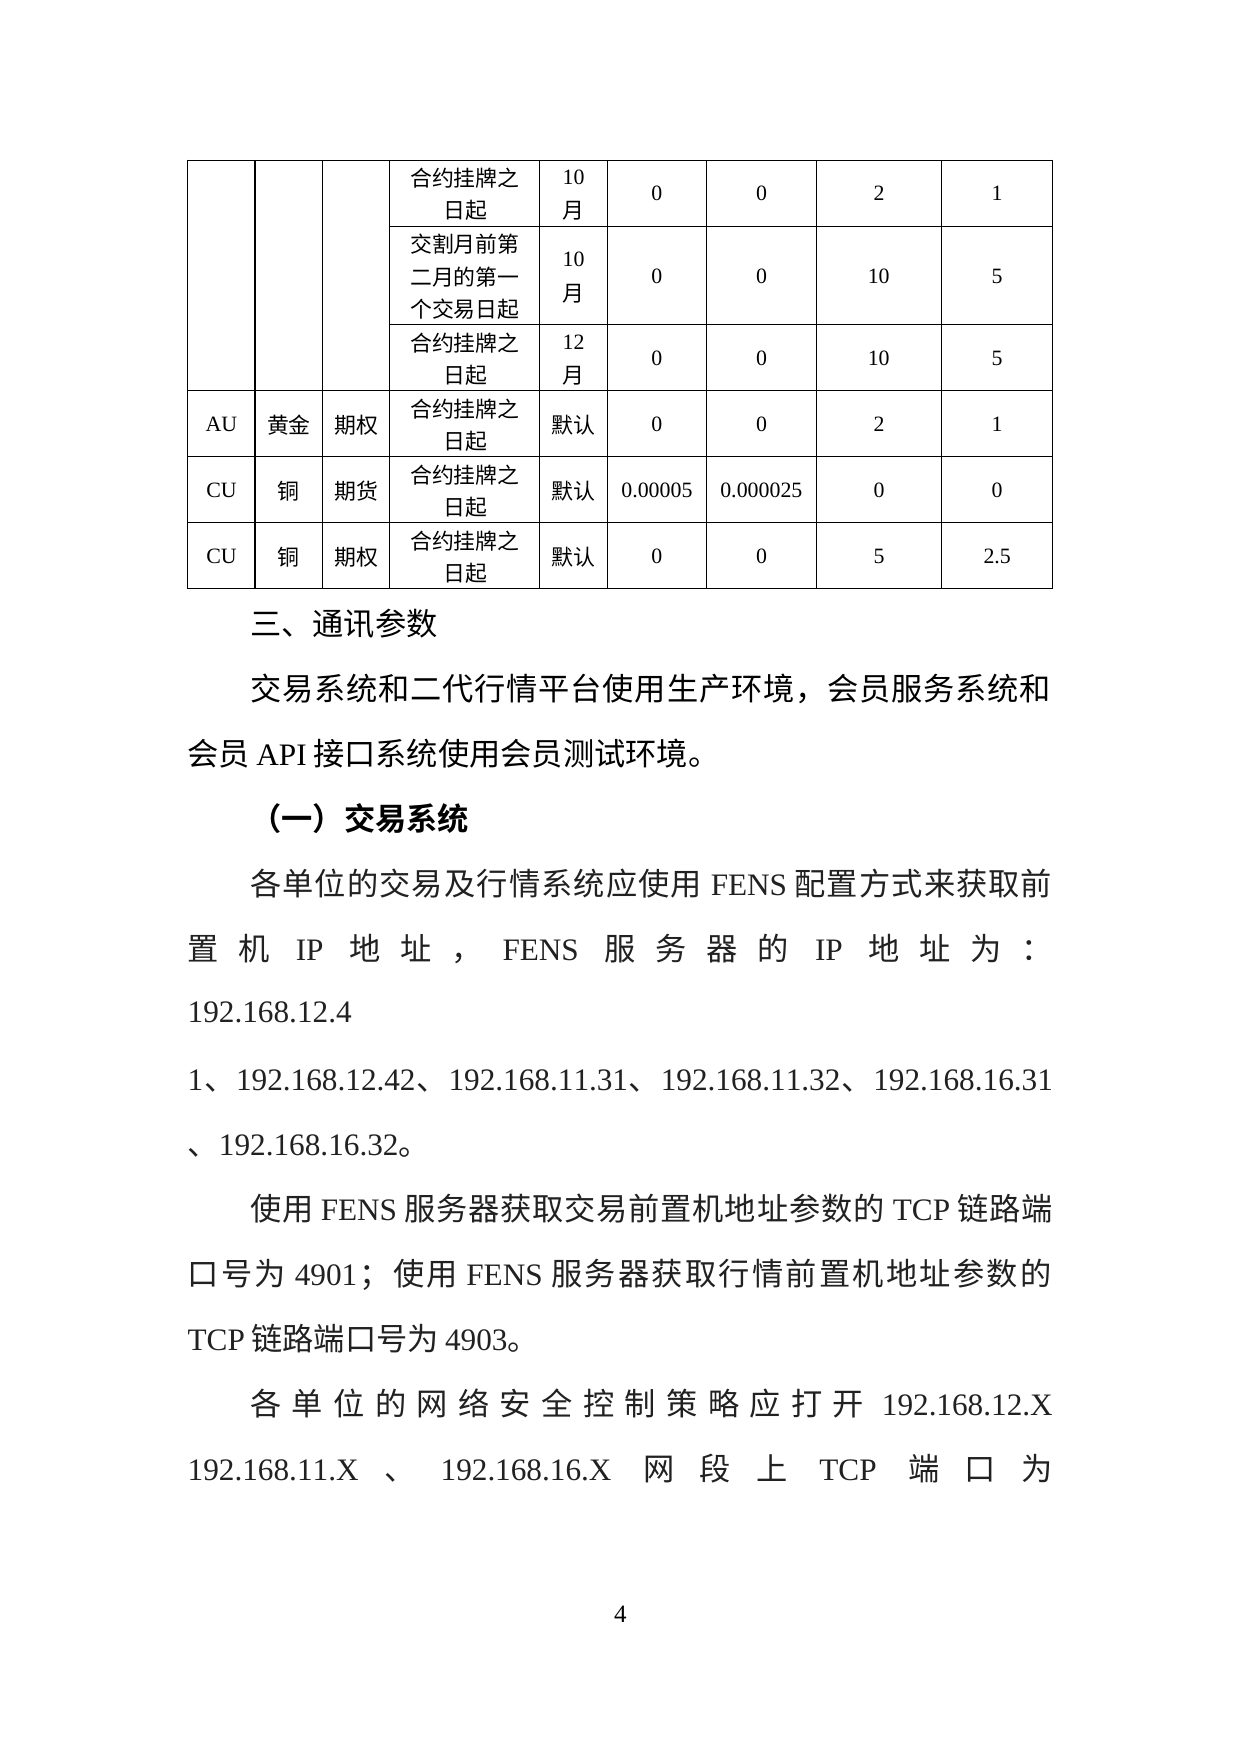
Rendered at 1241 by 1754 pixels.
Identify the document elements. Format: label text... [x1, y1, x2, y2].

table_cell 10 [817, 227, 941, 324]
table_cell 0 [707, 161, 816, 226]
table_cell 默认 [540, 523, 607, 588]
table_cell 5 [817, 523, 941, 588]
table_cell 5 [942, 325, 1052, 390]
table_cell 10月 [540, 227, 607, 324]
table_cell 0 [707, 325, 816, 390]
table_cell 2 [817, 161, 941, 226]
table_cell CU [188, 523, 254, 588]
table_cell 合约挂牌之日起 [390, 457, 539, 522]
text 各单位的交易及行情系统应使用FENS配置方式来获取前置机IP地址，FENS服务器的IP地址为：192.168.12.41、192.168.12.42、192.168.11.31、192.168.11.32、192.168.16.31、192.168.16.32。 [187, 849, 1053, 1174]
table_cell 10月 [540, 161, 607, 226]
table_cell 0.000025 [707, 457, 816, 522]
table_cell CU [188, 457, 254, 522]
table_cell 5 [942, 227, 1052, 324]
table_cell 2.5 [942, 523, 1052, 588]
table_cell 默认 [540, 457, 607, 522]
table_cell 交割月前第二月的第一个交易日起 [390, 227, 539, 324]
table_cell 12月 [540, 325, 607, 390]
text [187, 1369, 1053, 1499]
text 三、通讯参数 [250, 589, 1053, 654]
table_cell 1 [942, 391, 1052, 456]
table_cell 0 [608, 391, 706, 456]
table_cell 0 [942, 457, 1052, 522]
text 交易系统和二代行情平台使用生产环境，会员服务系统和会员API接口系统使用会员测试环境。 [187, 654, 1053, 784]
table_cell 0 [608, 161, 706, 226]
table_cell 合约挂牌之日起 [390, 391, 539, 456]
table_cell 期货 [323, 457, 389, 522]
table_cell 2 [817, 391, 941, 456]
table_cell 0 [608, 523, 706, 588]
table_cell 期权 [323, 523, 389, 588]
table_cell 0 [817, 457, 941, 522]
table_cell 10 [817, 325, 941, 390]
table_cell 合约挂牌之日起 [390, 325, 539, 390]
table_cell 铜 [256, 523, 322, 588]
table_cell 1 [942, 161, 1052, 226]
table_cell 0 [707, 523, 816, 588]
text （一）交易系统 [187, 784, 1053, 849]
table_cell 0 [707, 227, 816, 324]
table_cell 0 [707, 391, 816, 456]
text 使用FENS服务器获取交易前置机地址参数的TCP链路端口号为4901；使用FENS服务器获取行情前置机地址参数的TCP链路端口号为4903。 [187, 1174, 1053, 1369]
table_cell 合约挂牌之日起 [390, 161, 539, 226]
table_cell 期权 [323, 391, 389, 456]
table_cell 铜 [256, 457, 322, 522]
table_cell AU [188, 391, 254, 456]
table_cell 0.00005 [608, 457, 706, 522]
table_cell 默认 [540, 391, 607, 456]
table_cell 黄金 [256, 391, 322, 456]
table_cell 0 [608, 227, 706, 324]
table_cell 合约挂牌之日起 [390, 523, 539, 588]
table_cell 0 [608, 325, 706, 390]
